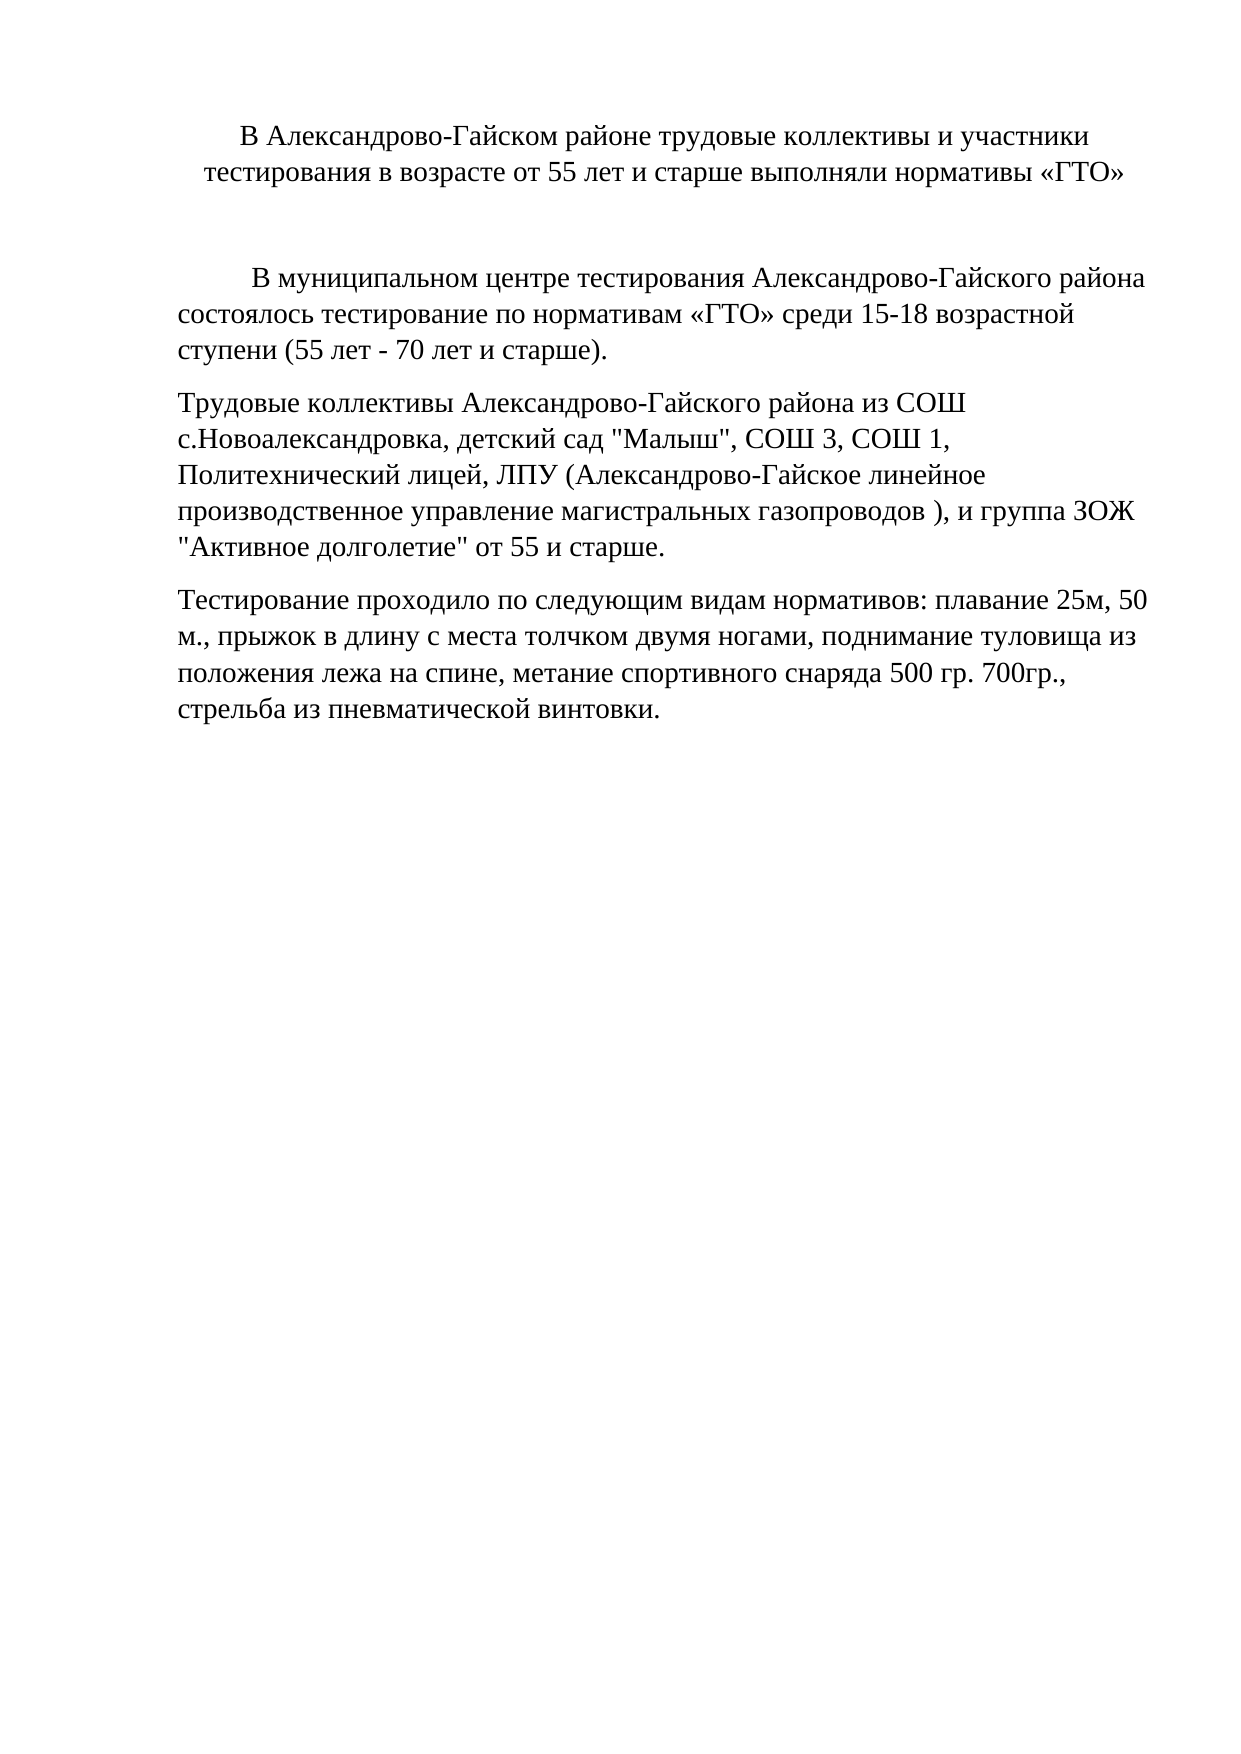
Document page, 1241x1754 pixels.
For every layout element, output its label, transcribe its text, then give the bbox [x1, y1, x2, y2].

text Тестирование проходило по следующим видам нормативов: плавание 25м, 50 м., прыжок в длину с места толчком двумя ногами, поднимание туловища из положения лежа на спине, метание спортивного снаряда 500 гр. 700гр., стрельба из пневматической винтовки. [177, 582, 1152, 724]
text В муниципальном центре тестирования Александрово-Гайского района состоялось тестирование по нормативам «ГТО» среди 15-18 возрастной ступени (55 лет - 70 лет и старше). [177, 260, 1152, 366]
text Трудовые коллективы Александрово-Гайского района из СОШ с.Новоалександровка, детский сад "Малыш", СОШ 3, СОШ 1, Политехнический лицей, ЛПУ (Александрово-Гайское линейное производственное управление магистральных газопроводов ), и группа ЗОЖ "Активное долголетие" от 55 и старше. [177, 385, 1152, 563]
text В Александрово-Гайском районе трудовые коллективы и участники тестирования в возрасте от 55 лет и старше выполняли нормативы «ГТО» [177, 118, 1152, 188]
